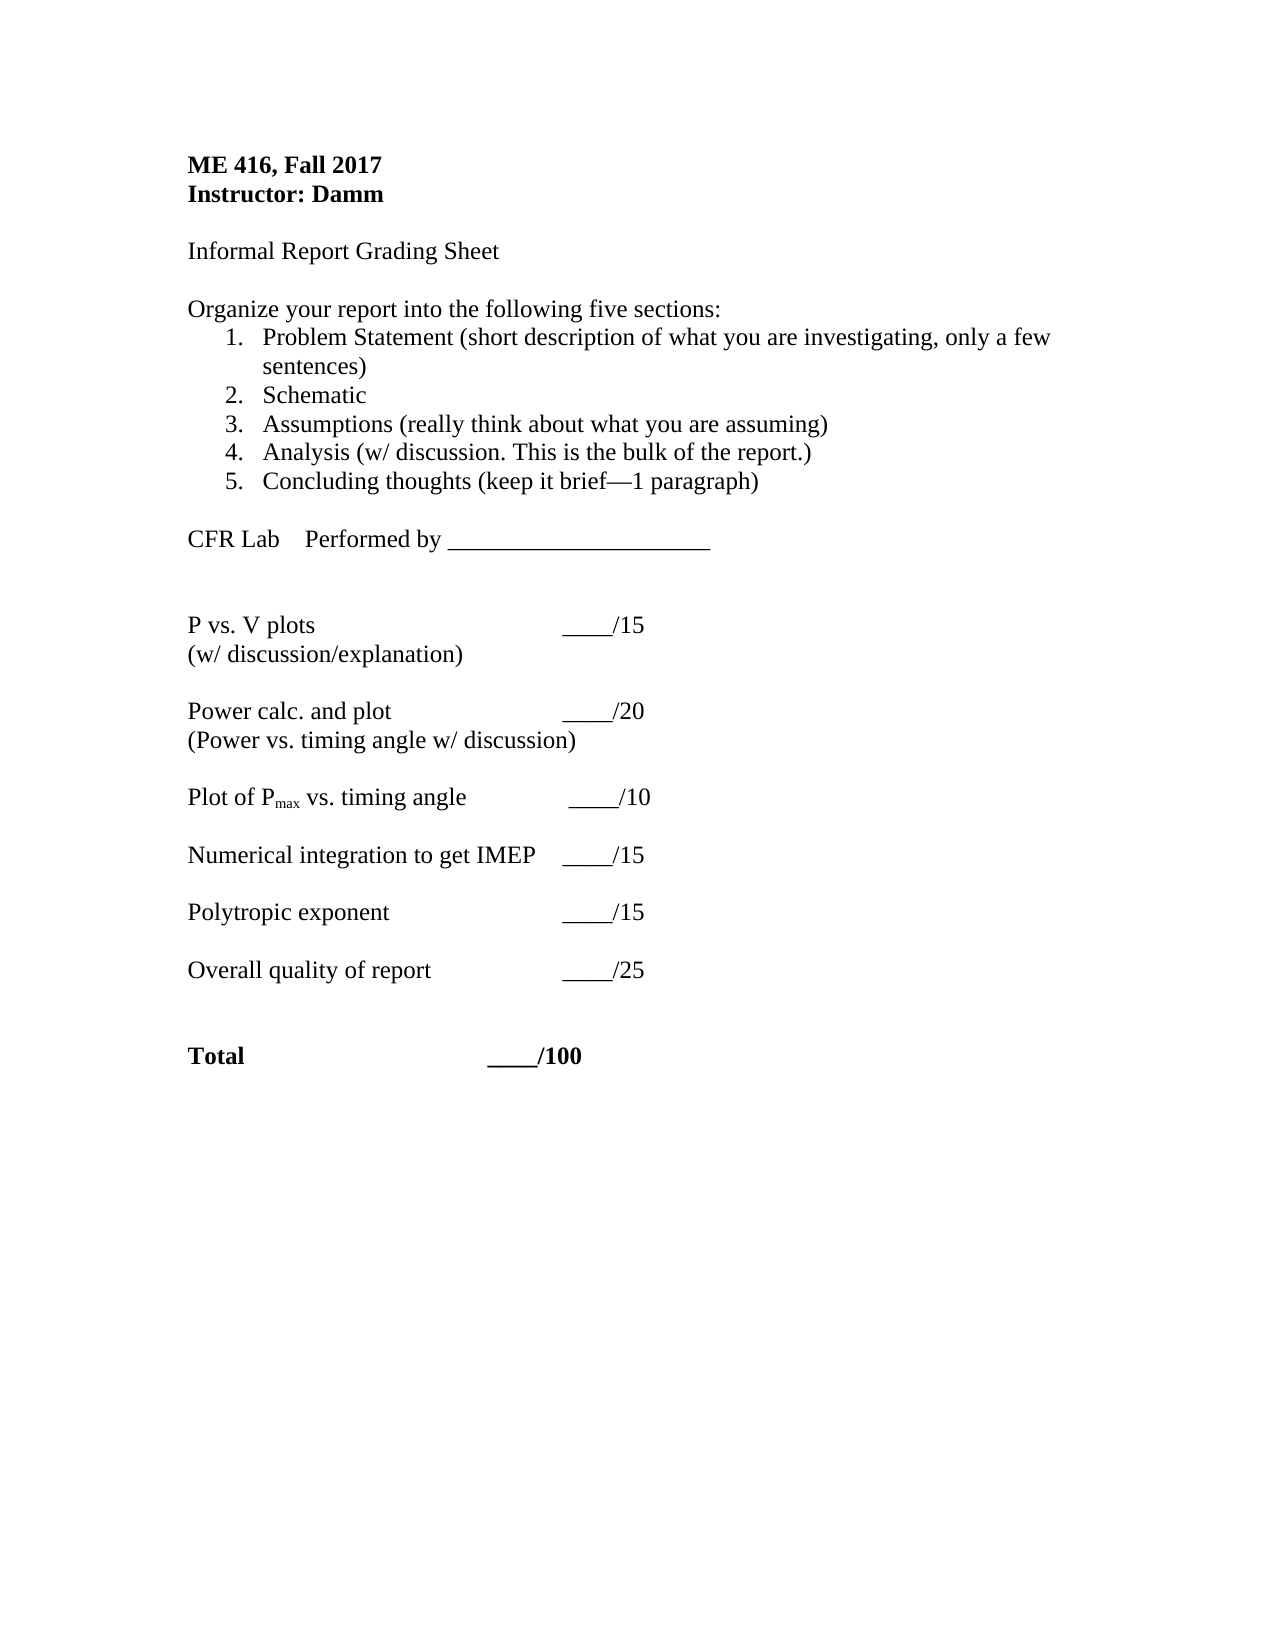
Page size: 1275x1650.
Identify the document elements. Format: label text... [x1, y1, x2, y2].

list Concluding thoughts (keep it brief—1 paragraph) [225, 466, 1087, 495]
text Overall quality of report ____/25 [187, 955, 1087, 984]
text (Power vs. timing angle w/ discussion) [187, 725, 1087, 754]
text Informal Report Grading Sheet [187, 236, 1087, 265]
text Polytropic exponent ____/15 [187, 897, 1087, 926]
text Instructor: Damm [187, 179, 1087, 207]
text Total ____/100 [187, 1041, 1087, 1070]
text P vs. V plots ____/15 [187, 610, 1087, 639]
text Organize your report into the following five sections: [187, 294, 1087, 322]
list Problem Statement (short description of what you are investigating, only a few sentences) [225, 322, 1087, 380]
text Numerical integration to get IMEP ____/15 [187, 840, 1087, 869]
subtitle ME 416, Fall 2017 [187, 150, 1087, 179]
list Schematic [225, 380, 1087, 409]
text CFR Lab Performed by _____________________ [187, 524, 1087, 552]
text (w/ discussion/explanation) [187, 639, 1087, 667]
list Assumptions (really think about what you are assuming) [225, 409, 1087, 437]
text Plot of Pmax vs. timing angle ____/10 [187, 782, 1087, 811]
list Analysis (w/ discussion. This is the bulk of the report.) [225, 437, 1087, 466]
text Power calc. and plot ____/20 [187, 696, 1087, 725]
